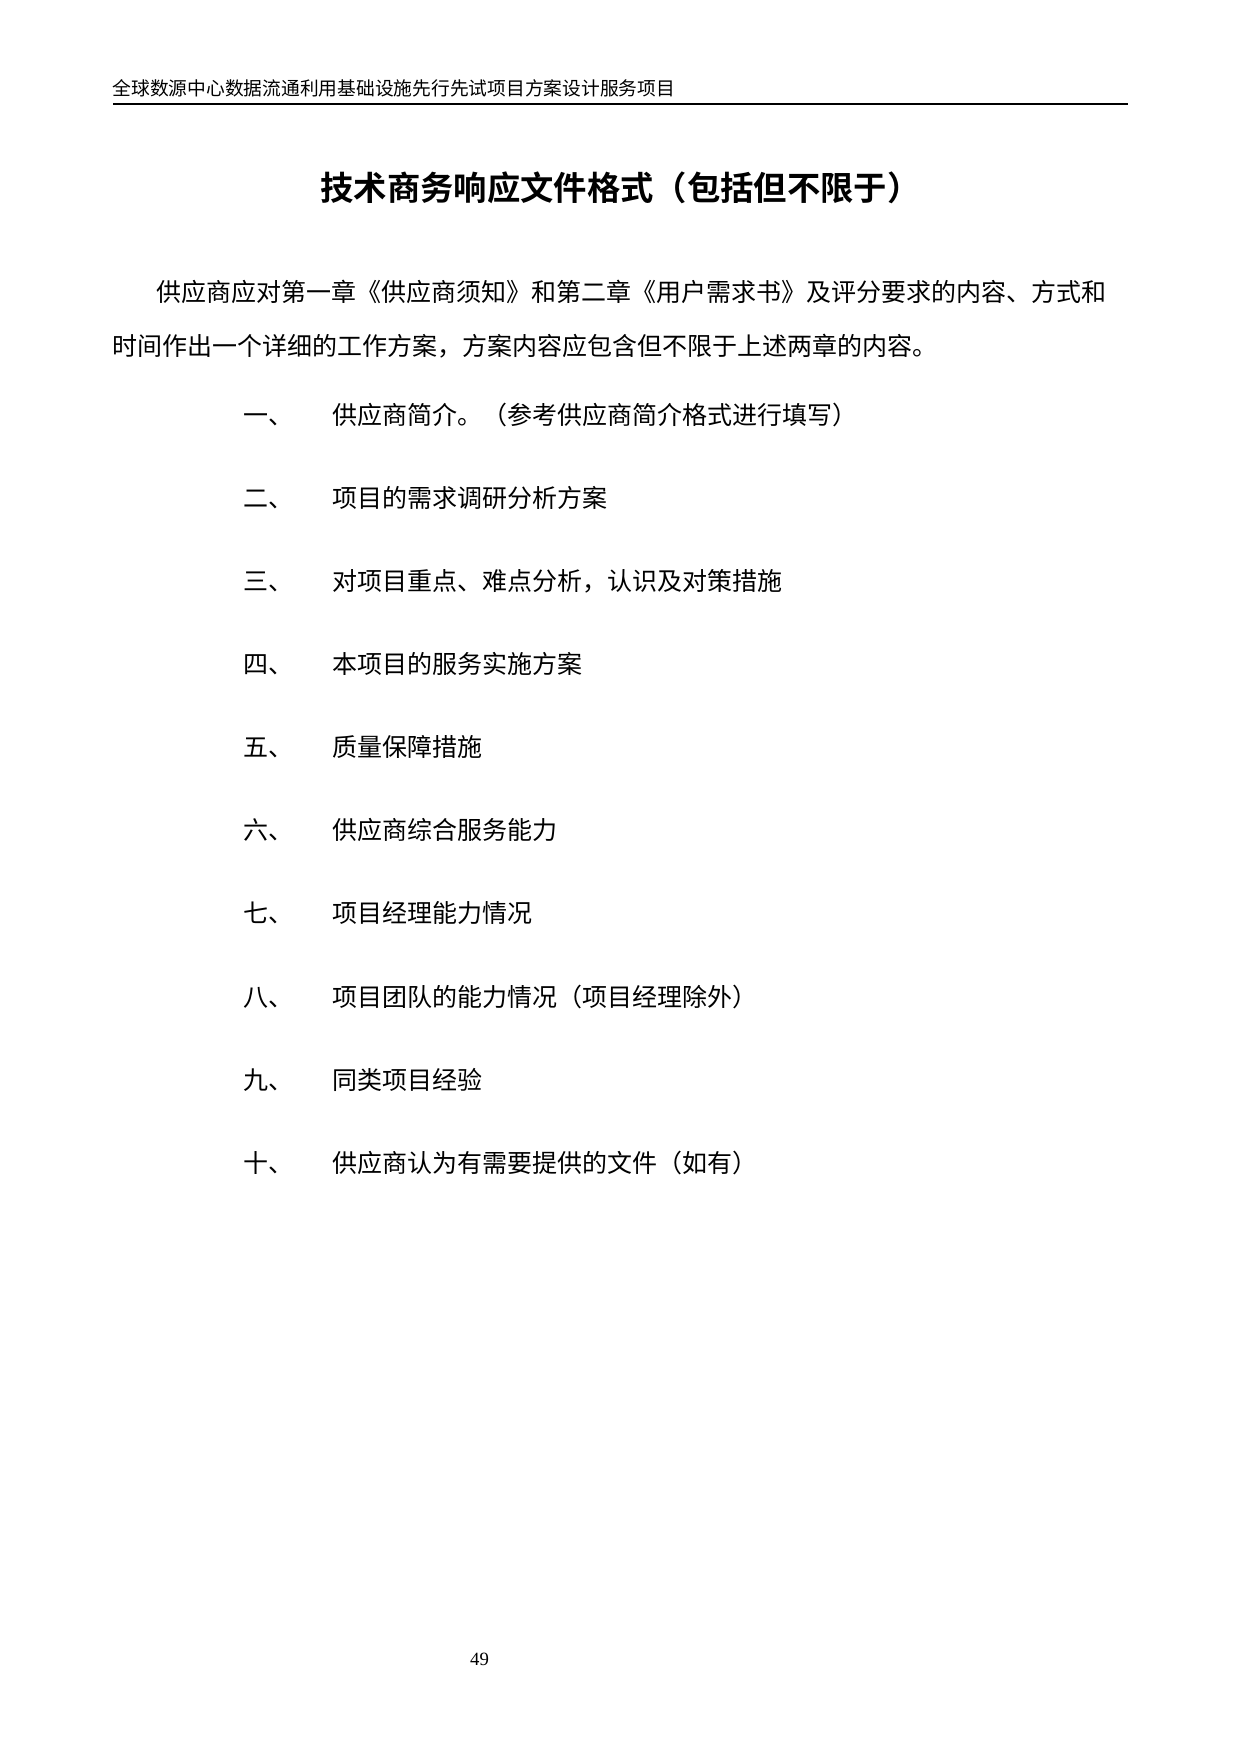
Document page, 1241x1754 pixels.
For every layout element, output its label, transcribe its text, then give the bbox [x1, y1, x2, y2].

list 项目团队的能力情况（项目经理除外） [112, 963, 1128, 1028]
list 供应商综合服务能力 [112, 796, 1128, 861]
text 供应商应对第一章《供应商须知》和第二章《用户需求书》及评分要求的内容、方式和时间作出一个详细的工作方案，方案内容应包含但不限于上述两章的内容。 [112, 272, 1128, 363]
list 供应商简介。（参考供应商简介格式进行填写） [112, 381, 1128, 446]
list 同类项目经验 [112, 1046, 1128, 1111]
list 项目经理能力情况 [112, 879, 1128, 944]
text 技术商务响应文件格式（包括但不限于） [112, 162, 1128, 210]
list 供应商认为有需要提供的文件（如有） [112, 1129, 1128, 1194]
list 质量保障措施 [112, 713, 1128, 778]
list 本项目的服务实施方案 [112, 630, 1128, 695]
list 对项目重点、难点分析，认识及对策措施 [112, 547, 1128, 612]
list 项目的需求调研分析方案 [112, 464, 1128, 529]
